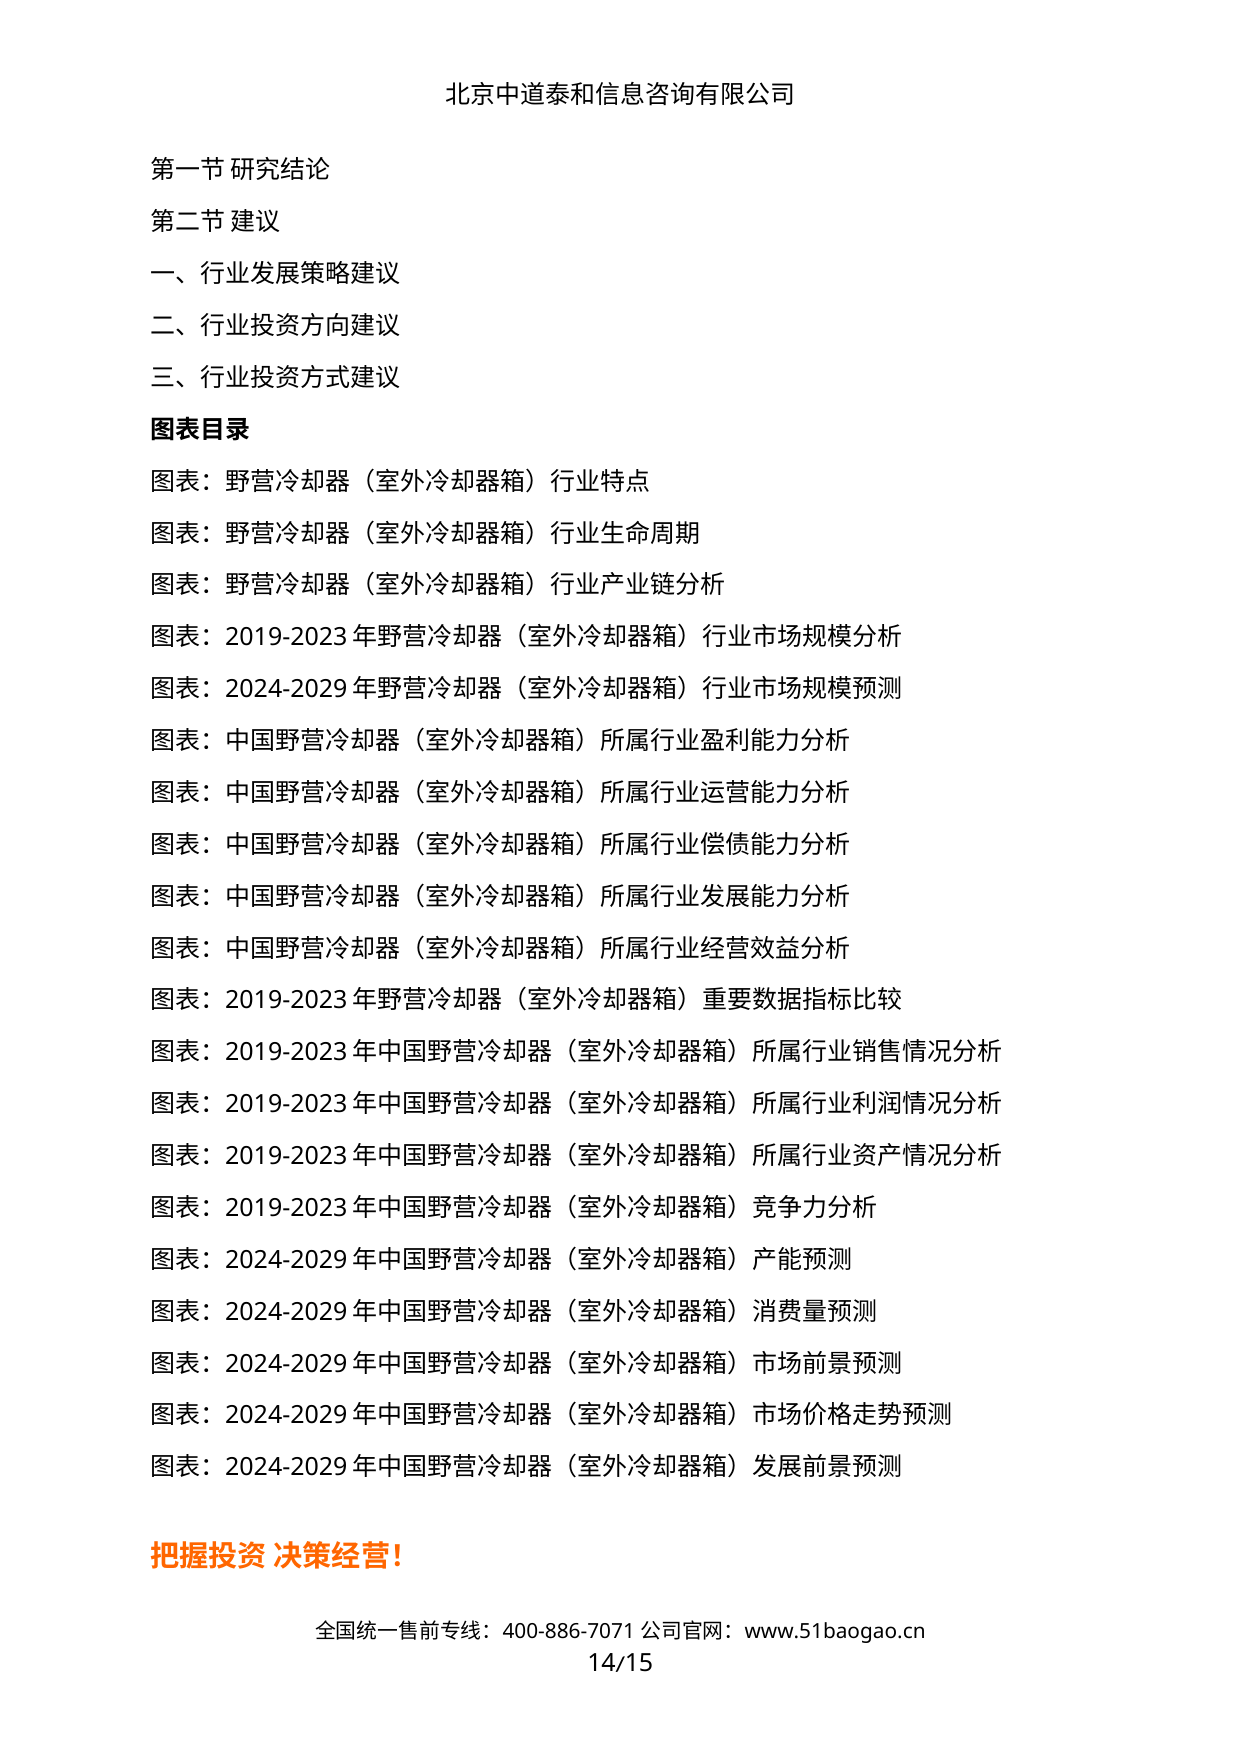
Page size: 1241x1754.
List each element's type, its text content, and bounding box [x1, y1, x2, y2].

text 二、行业投资方向建议 [150, 306, 1090, 342]
text 图表：2024-2029年中国野营冷却器（室外冷却器箱）发展前景预测 [150, 1447, 1090, 1483]
text 图表：2019-2023年中国野营冷却器（室外冷却器箱）所属行业资产情况分析 [150, 1136, 1090, 1172]
text 图表：中国野营冷却器（室外冷却器箱）所属行业运营能力分析 [150, 772, 1090, 809]
text 第一节 研究结论 [150, 150, 1090, 186]
text 图表：野营冷却器（室外冷却器箱）行业特点 [150, 461, 1090, 497]
text 图表：野营冷却器（室外冷却器箱）行业产业链分析 [150, 565, 1090, 601]
text 图表：2019-2023年野营冷却器（室外冷却器箱）重要数据指标比较 [150, 980, 1090, 1016]
text 图表：中国野营冷却器（室外冷却器箱）所属行业经营效益分析 [150, 928, 1090, 964]
text 图表：2024-2029年中国野营冷却器（室外冷却器箱）产能预测 [150, 1239, 1090, 1276]
text 图表：2024-2029年中国野营冷却器（室外冷却器箱）消费量预测 [150, 1291, 1090, 1327]
text 图表：野营冷却器（室外冷却器箱）行业生命周期 [150, 513, 1090, 549]
text 图表目录 [150, 409, 1090, 446]
text 图表：中国野营冷却器（室外冷却器箱）所属行业盈利能力分析 [150, 721, 1090, 757]
text 图表：2024-2029年野营冷却器（室外冷却器箱）行业市场规模预测 [150, 669, 1090, 705]
text 图表：2019-2023年中国野营冷却器（室外冷却器箱）所属行业销售情况分析 [150, 1032, 1090, 1068]
text 图表：2019-2023年中国野营冷却器（室外冷却器箱）竞争力分析 [150, 1187, 1090, 1224]
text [150, 1499, 1090, 1575]
text 图表：2024-2029年中国野营冷却器（室外冷却器箱）市场价格走势预测 [150, 1395, 1090, 1431]
text 三、行业投资方式建议 [150, 357, 1090, 394]
text 图表：中国野营冷却器（室外冷却器箱）所属行业发展能力分析 [150, 876, 1090, 912]
text 图表：2019-2023年野营冷却器（室外冷却器箱）行业市场规模分析 [150, 617, 1090, 653]
text 图表：中国野营冷却器（室外冷却器箱）所属行业偿债能力分析 [150, 824, 1090, 861]
text 一、行业发展策略建议 [150, 254, 1090, 290]
text 图表：2019-2023年中国野营冷却器（室外冷却器箱）所属行业利润情况分析 [150, 1084, 1090, 1120]
text 图表：2024-2029年中国野营冷却器（室外冷却器箱）市场前景预测 [150, 1343, 1090, 1379]
text 第二节 建议 [150, 202, 1090, 238]
